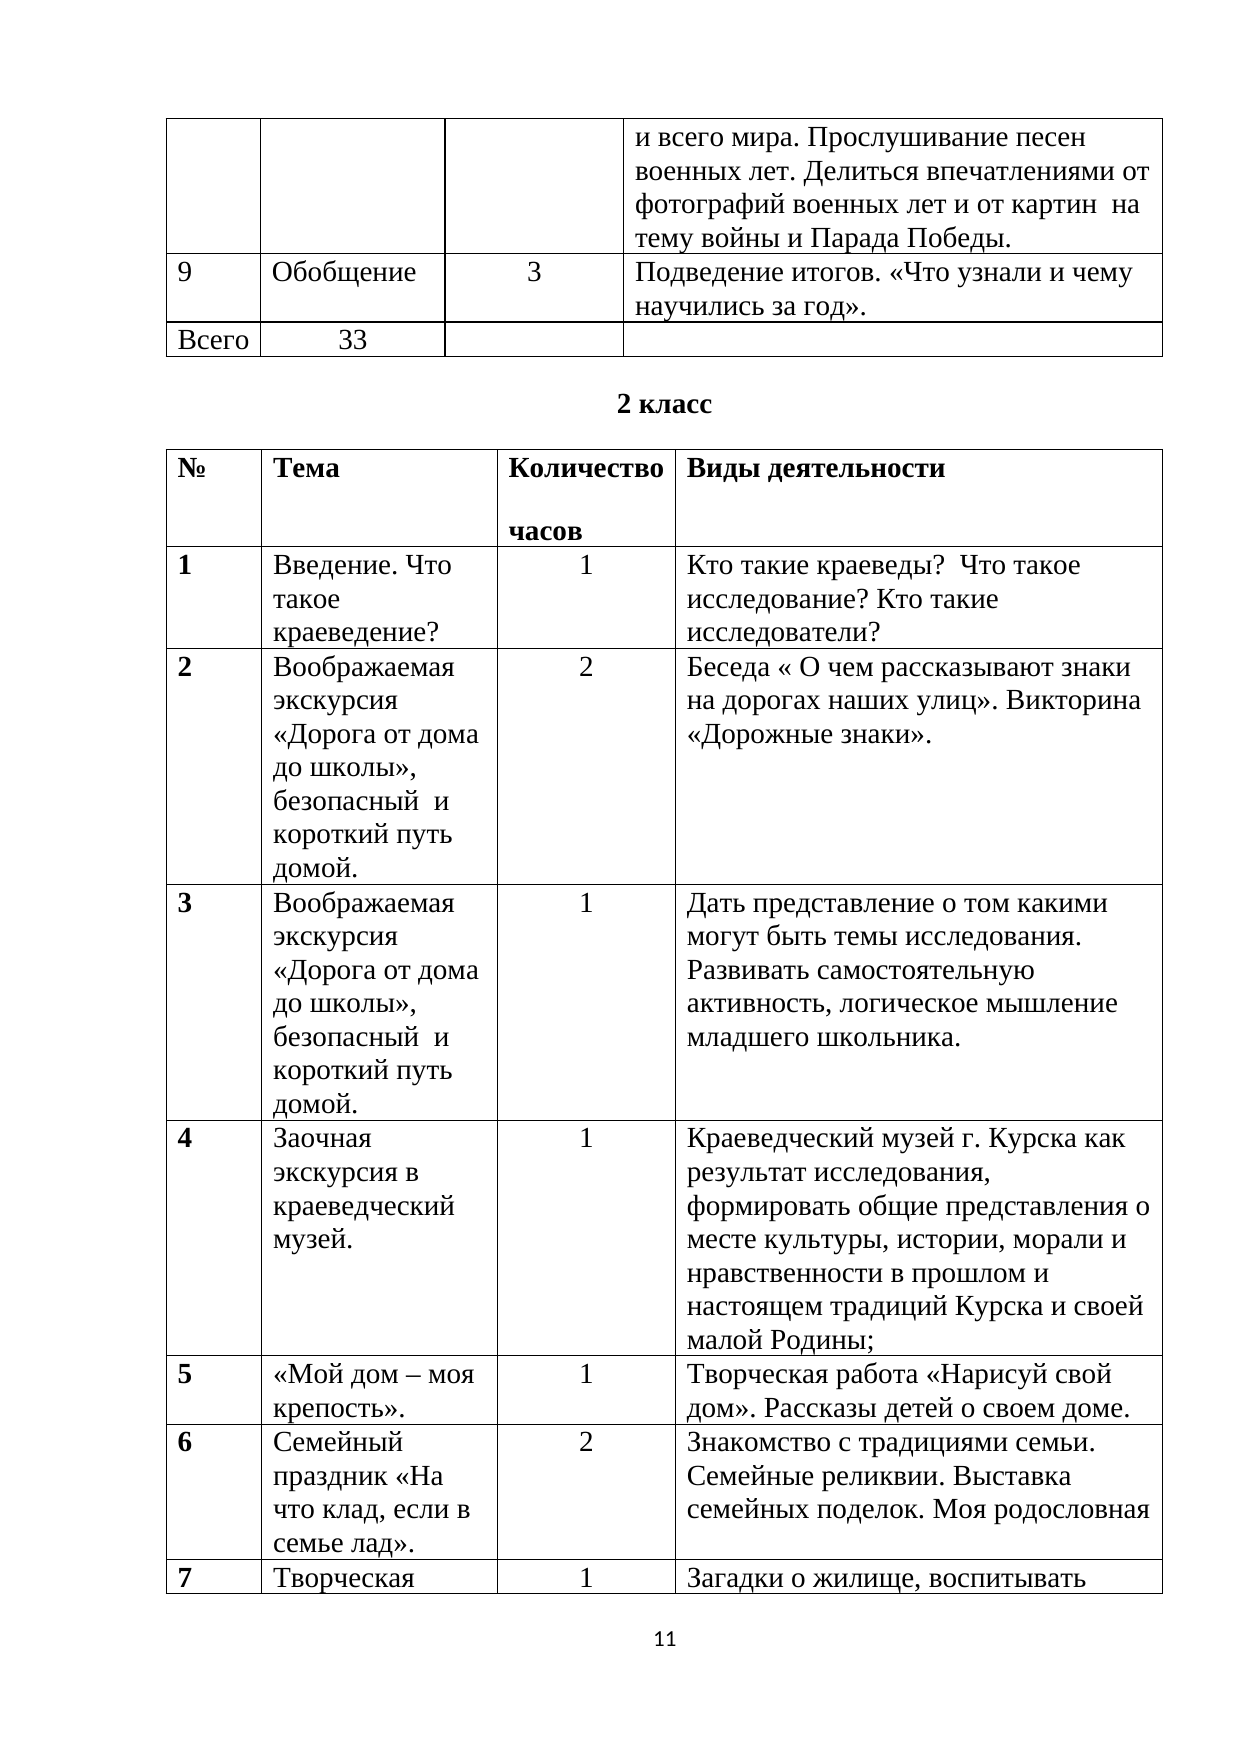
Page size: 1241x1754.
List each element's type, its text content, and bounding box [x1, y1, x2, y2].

table_cell Беседа « О чем рассказывают знаки на дорогах наших улиц». Викторина «Дорожные знаки». [676, 649, 1162, 884]
table_header Виды деятельности [676, 450, 1162, 546]
table_cell 7 [167, 1560, 261, 1593]
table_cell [262, 1560, 497, 1593]
table_cell Творческая работа «Нарисуй свой дом». Рассказы детей о своем доме. [676, 1356, 1162, 1423]
table_cell Знакомство с традициями семьи. Семейные реликвии. Выставка семейных поделок. Моя родословная [676, 1425, 1162, 1559]
table_cell 1 [167, 547, 261, 648]
table_cell 2 [498, 1425, 675, 1559]
table_cell Введение. Что такое краеведение? [262, 547, 497, 648]
table_cell Краеведческий музей г. Курска как результат исследования, формировать общие представления о месте культуры, истории, морали и нравственности в прошлом и настоящем традиций Курска и своей малой Родины; [676, 1121, 1162, 1355]
table_cell 6 [167, 1425, 261, 1559]
table_header № [167, 450, 261, 546]
table_cell Всего [167, 323, 260, 356]
table_cell 3 [167, 885, 261, 1119]
table_cell 1 [498, 1121, 675, 1355]
table_header Тема [262, 450, 497, 546]
table_cell 5 [167, 1356, 261, 1423]
table_cell [624, 323, 1162, 356]
table_cell 33 [261, 323, 444, 356]
table_cell Воображаемая экскурсия «Дорога от дома до школы», безопасный и короткий путь домой. [262, 885, 497, 1119]
table_cell 8 [167, 119, 260, 253]
table_cell 2 [167, 649, 261, 884]
table_cell Подведение итогов. «Что узнали и чему научились за год». [624, 254, 1162, 321]
table_cell Обобщение [261, 254, 444, 321]
table_cell Дать представление о том какими могут быть темы исследования. Развивать самостоятельную активность, логическое мышление младшего школьника. [676, 885, 1162, 1119]
table_cell [446, 323, 623, 356]
table_cell 1 [498, 547, 675, 648]
table_cell 4 [167, 1121, 261, 1355]
table_cell Заочная экскурсия в краеведческий музей. [262, 1121, 497, 1355]
table_cell 1 [498, 885, 675, 1119]
table_cell 1 [498, 1560, 675, 1593]
table_cell Кто такие краеведы? Что такое исследование? Кто такие исследователи? [676, 547, 1162, 648]
table_cell 9 [167, 254, 260, 321]
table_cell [624, 119, 1162, 253]
table_cell 1 [498, 1356, 675, 1423]
table_cell 4 [446, 119, 623, 253]
table_cell «Мой дом – моя крепость». [262, 1356, 497, 1423]
table_cell Семейный праздник «На что клад, если в семье лад». [262, 1425, 497, 1559]
table_header Количество часов [498, 450, 675, 546]
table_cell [261, 119, 444, 253]
table_cell Воображаемая экскурсия «Дорога от дома до школы», безопасный и короткий путь домой. [262, 649, 497, 884]
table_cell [676, 1560, 1162, 1593]
table_cell 3 [446, 254, 623, 321]
table_cell 2 [498, 649, 675, 884]
text 2 класс [177, 386, 1152, 420]
